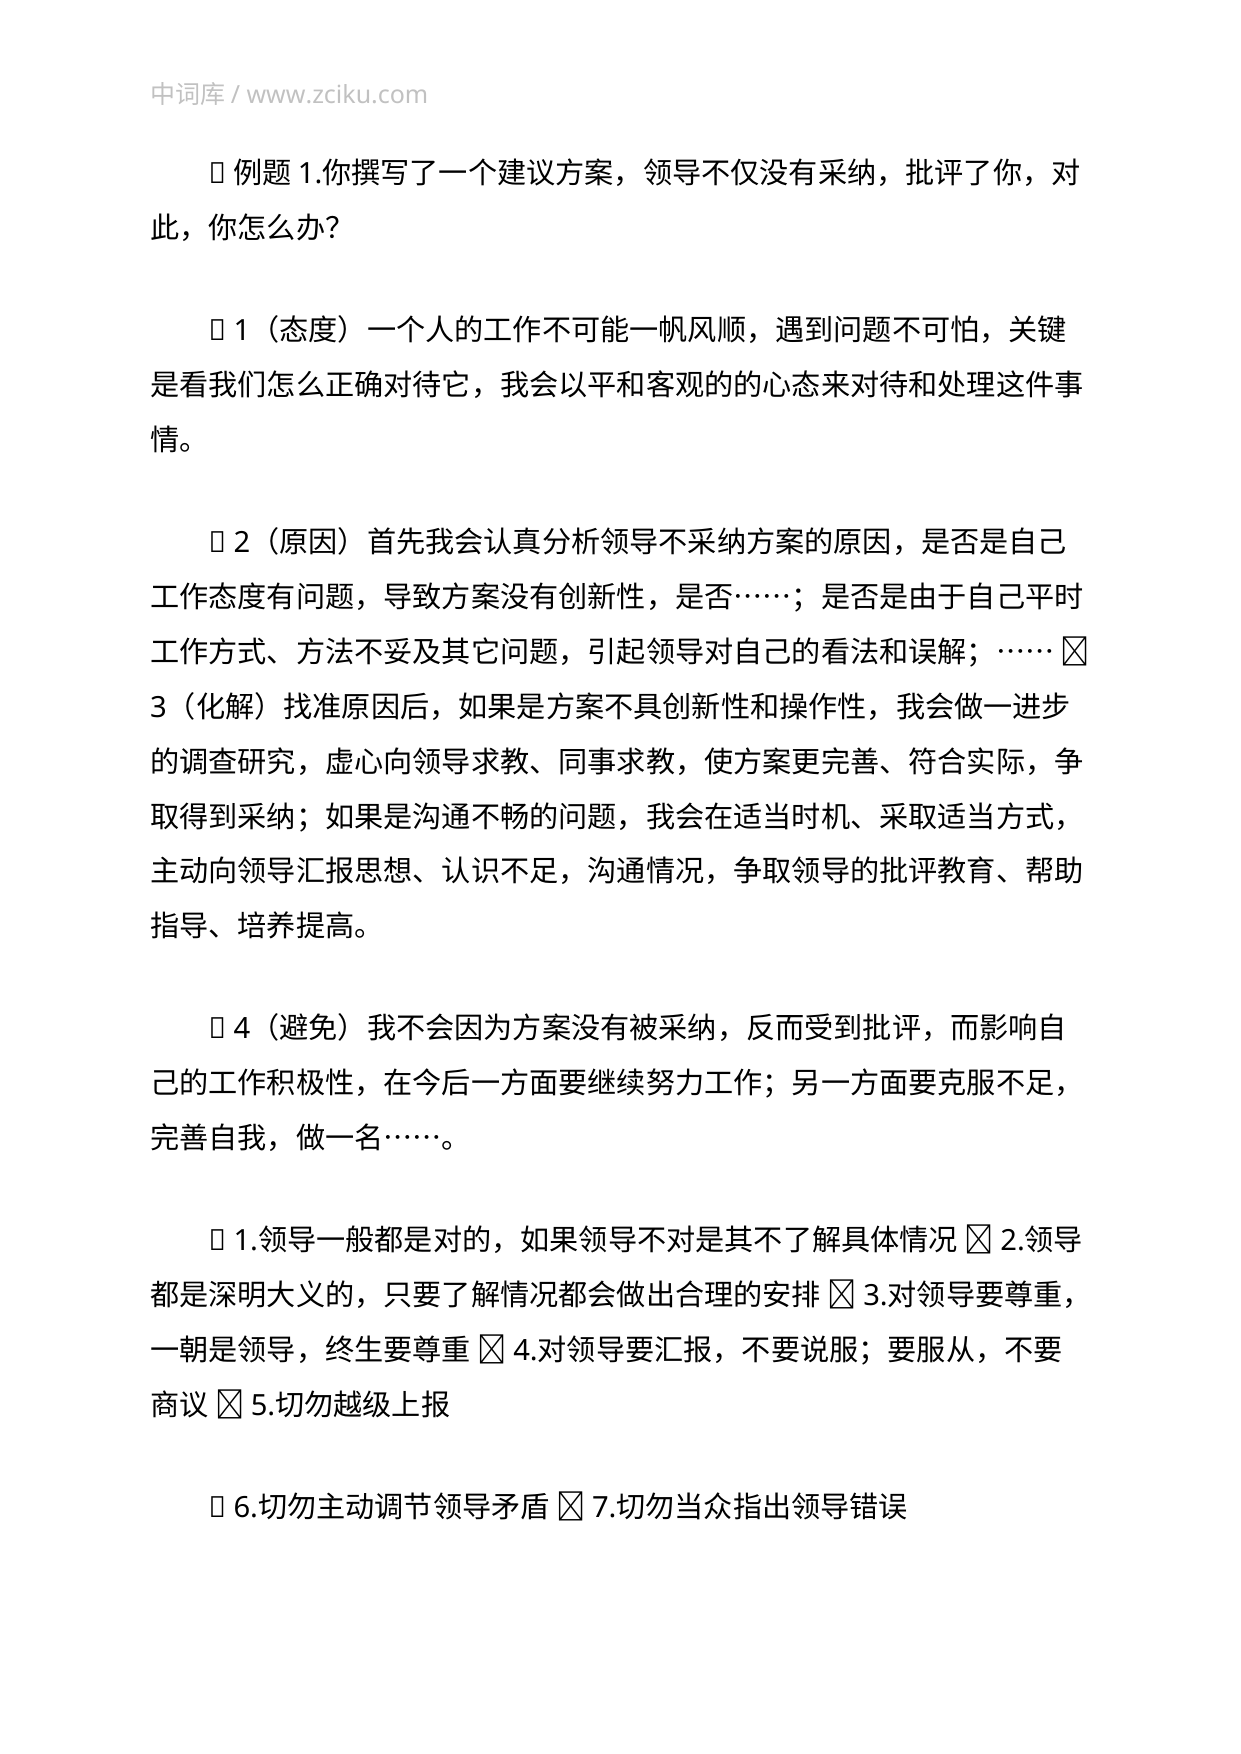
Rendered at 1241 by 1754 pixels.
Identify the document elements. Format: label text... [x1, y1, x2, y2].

text  1.领导一般都是对的，如果领导不对是其不了解具体情况  2.领导都是深明大义的，只要了解情况都会做出合理的安排  3.对领导要尊重，一朝是领导，终生要尊重  4.对领导要汇报，不要说服；要服从，不要商议  5.切勿越级上报 [150, 1216, 1090, 1424]
text  4（避免）我不会因为方案没有被采纳，反而受到批评，而影响自己的工作积极性，在今后一方面要继续努力工作；另一方面要克服不足，完善自我，做一名……。 [150, 1005, 1090, 1157]
text  6.切勿主动调节领导矛盾  7.切勿当众指出领导错误 [150, 1483, 1090, 1526]
text  2（原因）首先我会认真分析领导不采纳方案的原因，是否是自己工作态度有问题，导致方案没有创新性，是否……；是否是由于自己平时工作方式、方法不妥及其它问题，引起领导对自己的看法和误解；……  3（化解）找准原因后，如果是方案不具创新性和操作性，我会做一进步的调查研究，虚心向领导求教、同事求教，使方案更完善、符合实际，争取得到采纳；如果是沟通不畅的问题，我会在适当时机、采取适当方式，主动向领导汇报思想、认识不足，沟通情况，争取领导的批评教育、帮助指导、培养提高。 [150, 518, 1090, 945]
text  例题1.你撰写了一个建议方案，领导不仅没有采纳，批评了你，对此，你怎么办？ [150, 150, 1090, 247]
text  1（态度）一个人的工作不可能一帆风顺，遇到问题不可怕，关键是看我们怎么正确对待它，我会以平和客观的的心态来对待和处理这件事情。 [150, 307, 1090, 459]
